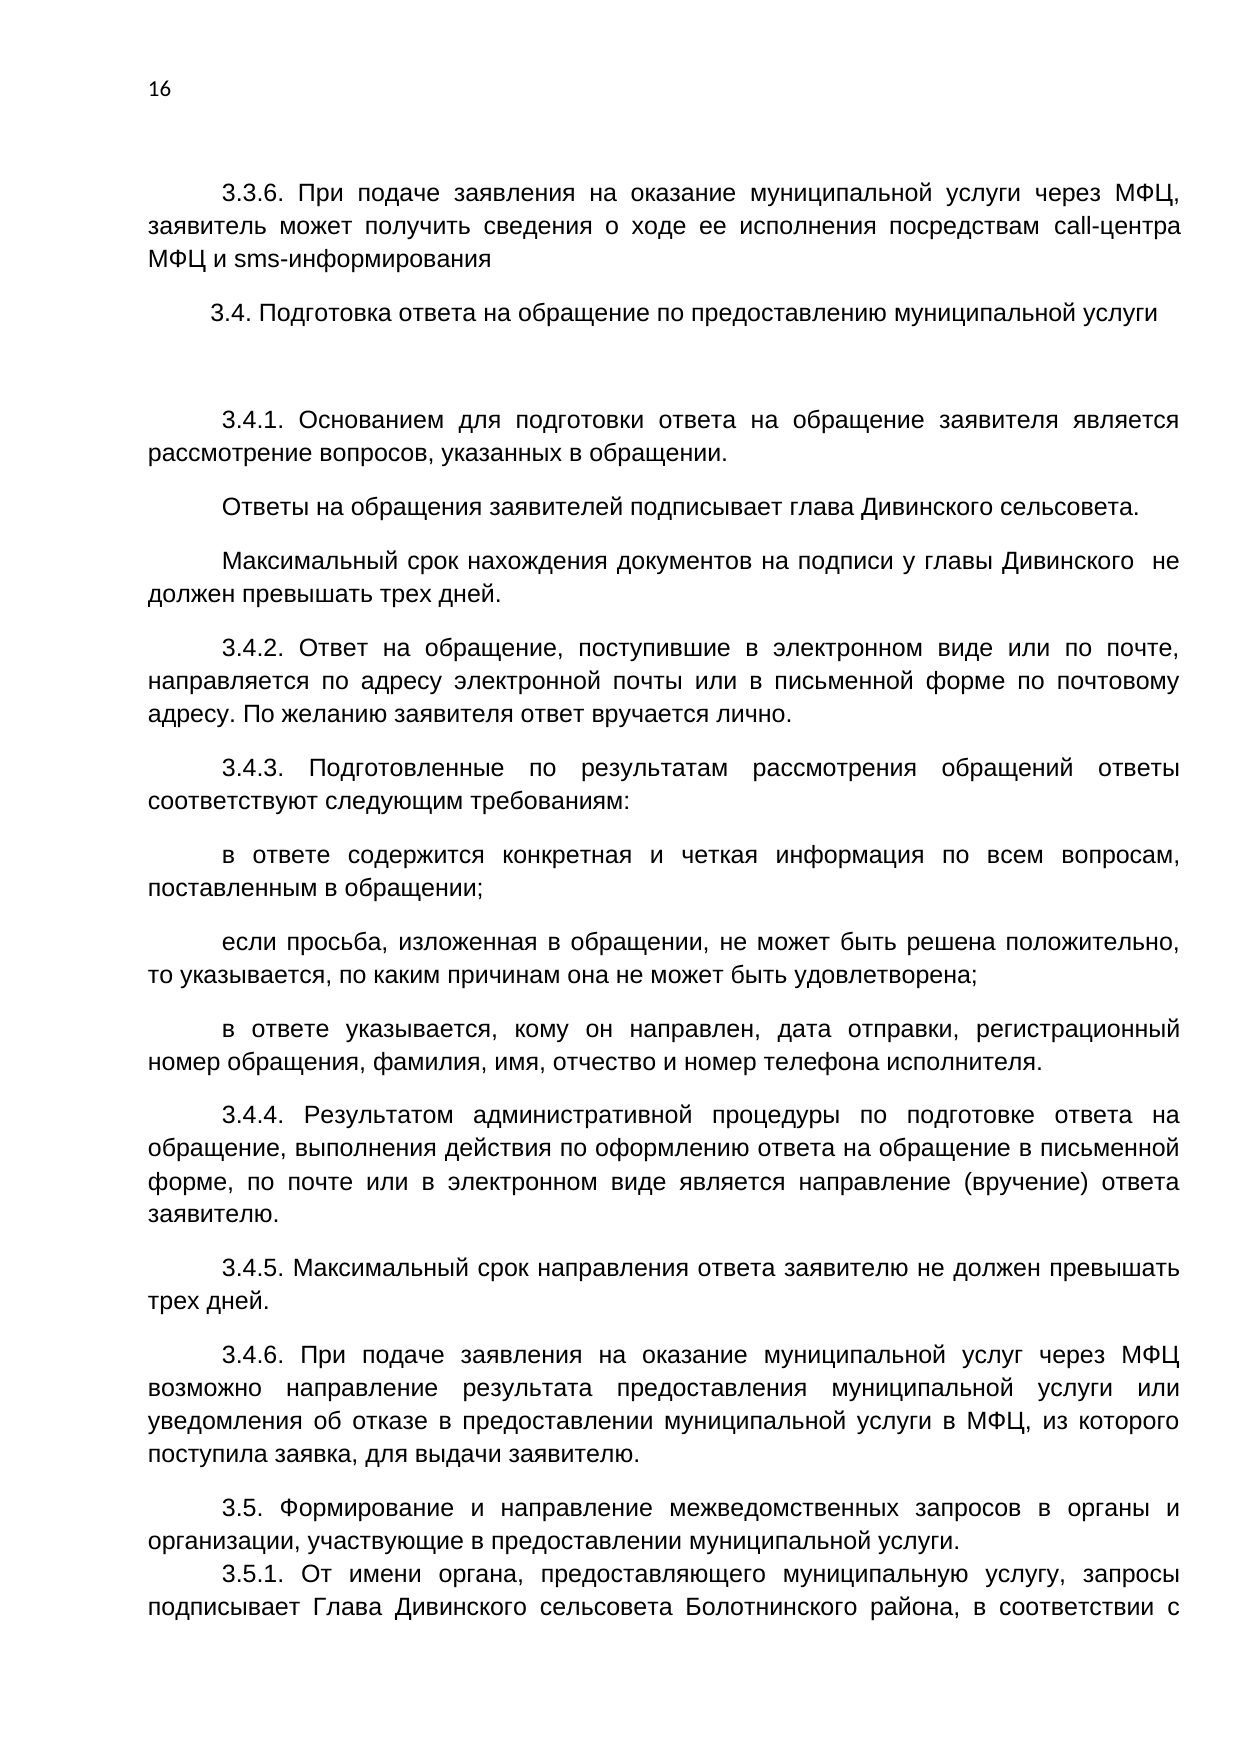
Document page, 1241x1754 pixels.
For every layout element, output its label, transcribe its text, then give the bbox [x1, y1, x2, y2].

text 3.4.4. Результатом административной процедуры по подготовке ответа на обращение, выполнения действия по оформлению ответа на обращение в письменной форме, по почте или в электронном виде является направление (вручение) ответа заявителю. [148, 1100, 1181, 1228]
text 3.4.5. Максимальный срок направления ответа заявителю не должен превышать трех дней. [148, 1253, 1181, 1315]
text если просьба, изложенная в обращении, не может быть решена положительно, то указывается, по каким причинам она не может быть удовлетворена; [148, 927, 1181, 988]
text 3.4.3. Подготовленные по результатам рассмотрения обращений ответы соответствуют следующим требованиям: [148, 753, 1181, 815]
text 3.5. Формирование и направление межведомственных запросов в органы и организации, участвующие в предоставлении муниципальной услуги. [148, 1493, 1181, 1555]
text 3.4. Подготовка ответа на обращение по предоставлению муниципальной услуги [148, 298, 1181, 326]
text 3.4.2. Ответ на обращение, поступившие в электронном виде или по почте, направляется по адресу электронной почты или в письменной форме по почтовому адресу. По желанию заявителя ответ вручается лично. [148, 633, 1181, 728]
text 3.4.1. Основанием для подготовки ответа на обращение заявителя является рассмотрение вопросов, указанных в обращении. [148, 405, 1181, 467]
text Ответы на обращения заявителей подписывает глава Дивинского сельсовета. [148, 492, 1181, 521]
text Максимальный срок нахождения документов на подписи у главы Дивинского не должен превышать трех дней. [148, 546, 1181, 608]
text 3.3.6. При подаче заявления на оказание муниципальной услуги через МФЦ, заявитель может получить сведения о ходе ее исполнения посредствам call-центра МФЦ и sms-информирования [148, 178, 1181, 273]
text 3.4.6. При подаче заявления на оказание муниципальной услуг через МФЦ возможно направление результата предоставления муниципальной услуги или уведомления об отказе в предоставлении муниципальной услуги в МФЦ, из которого поступила заявка, для выдачи заявителю. [148, 1340, 1181, 1468]
text в ответе содержится конкретная и четкая информация по всем вопросам, поставленным в обращении; [148, 840, 1181, 902]
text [148, 1559, 1181, 1621]
text в ответе указывается, кому он направлен, дата отправки, регистрационный номер обращения, фамилия, имя, отчество и номер телефона исполнителя. [148, 1013, 1181, 1075]
